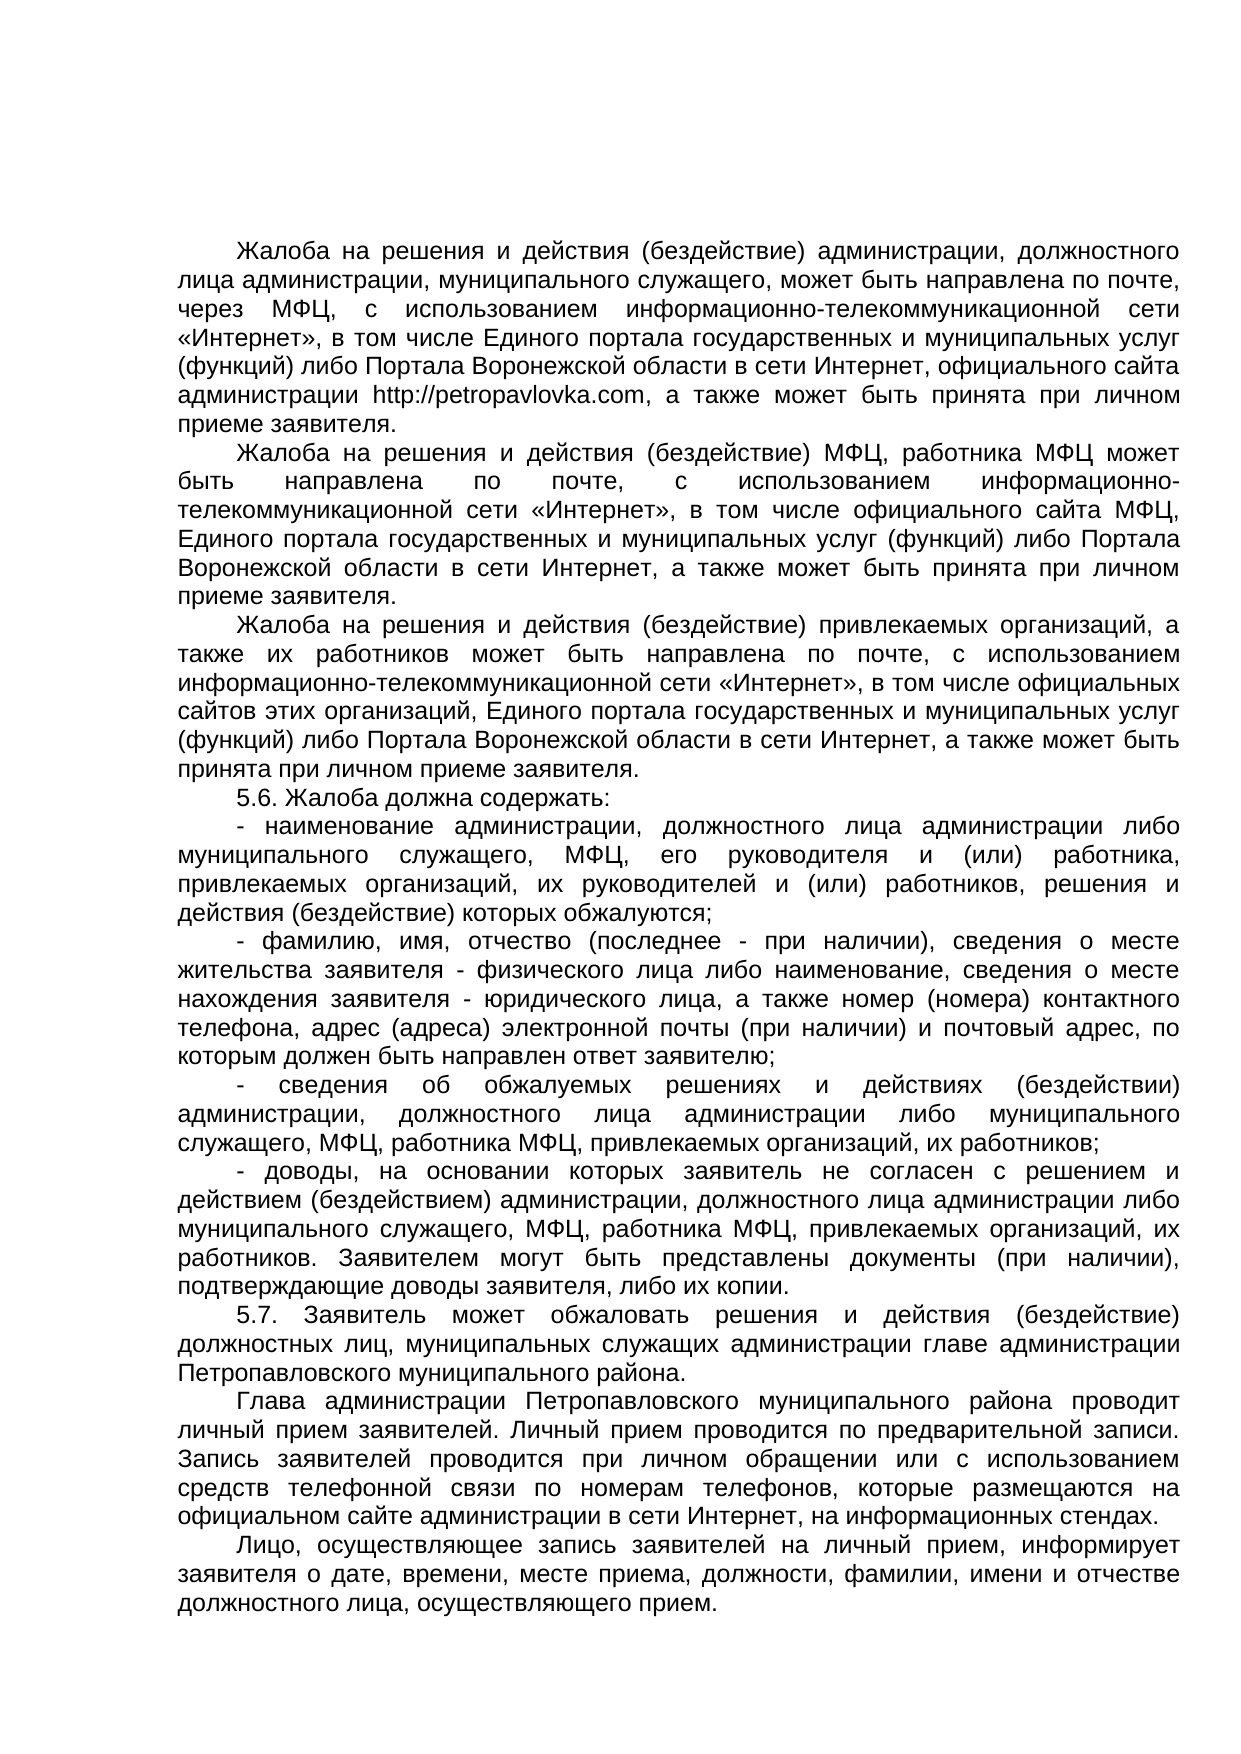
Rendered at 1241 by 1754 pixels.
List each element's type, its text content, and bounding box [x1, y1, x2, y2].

text Жалоба на решения и действия (бездействие) администрации, должностного лица администрации, муниципального служащего, может быть направлена по почте, через МФЦ, с использованием информационно-телекоммуникационной сети «Интернет», в том числе Единого портала государственных и муниципальных услуг (функций) либо Портала Воронежской области в сети Интернет, официального сайта администрации http://petropavlovka.com, а также может быть принята при личном приеме заявителя. [177, 236, 1181, 437]
text - доводы, на основании которых заявитель не согласен с решением и действием (бездействием) администрации, должностного лица администрации либо муниципального служащего, МФЦ, работника МФЦ, привлекаемых организаций, их работников. Заявителем могут быть представлены документы (при наличии), подтверждающие доводы заявителя, либо их копии. [177, 1156, 1181, 1300]
text 5.6. Жалоба должна содержать: [177, 782, 1181, 811]
text - сведения об обжалуемых решениях и действиях (бездействии) администрации, должностного лица администрации либо муниципального служащего, МФЦ, работника МФЦ, привлекаемых организаций, их работников; [177, 1070, 1181, 1156]
text - наименование администрации, должностного лица администрации либо муниципального служащего, МФЦ, его руководителя и (или) работника, привлекаемых организаций, их руководителей и (или) работников, решения и действия (бездействие) которых обжалуются; [177, 811, 1181, 926]
text 5.7. Заявитель может обжаловать решения и действия (бездействие) должностных лиц, муниципальных служащих администрации главе администрации Петропавловского муниципального района. [177, 1300, 1181, 1386]
text Жалоба на решения и действия (бездействие) МФЦ, работника МФЦ может быть направлена по почте, с использованием информационно-телекоммуникационной сети «Интернет», в том числе официального сайта МФЦ, Единого портала государственных и муниципальных услуг (функций) либо Портала Воронежской области в сети Интернет, а также может быть принята при личном приеме заявителя. [177, 437, 1181, 610]
text Лицо, осуществляющее запись заявителей на личный прием, информирует заявителя о дате, времени, месте приема, должности, фамилии, имени и отчестве должностного лица, осуществляющего прием. [177, 1530, 1181, 1616]
text - фамилию, имя, отчество (последнее - при наличии), сведения о месте жительства заявителя - физического лица либо наименование, сведения о месте нахождения заявителя - юридического лица, а также номер (номера) контактного телефона, адрес (адреса) электронной почты (при наличии) и почтовый адрес, по которым должен быть направлен ответ заявителю; [177, 926, 1181, 1070]
text Глава администрации Петропавловского муниципального района проводит личный прием заявителей. Личный прием проводится по предварительной записи. Запись заявителей проводится при личном обращении или с использованием средств телефонной связи по номерам телефонов, которые размещаются на официальном сайте администрации в сети Интернет, на информационных стендах. [177, 1386, 1181, 1530]
text Жалоба на решения и действия (бездействие) привлекаемых организаций, а также их работников может быть направлена по почте, с использованием информационно-телекоммуникационной сети «Интернет», в том числе официальных сайтов этих организаций, Единого портала государственных и муниципальных услуг (функций) либо Портала Воронежской области в сети Интернет, а также может быть принята при личном приеме заявителя. [177, 610, 1181, 782]
